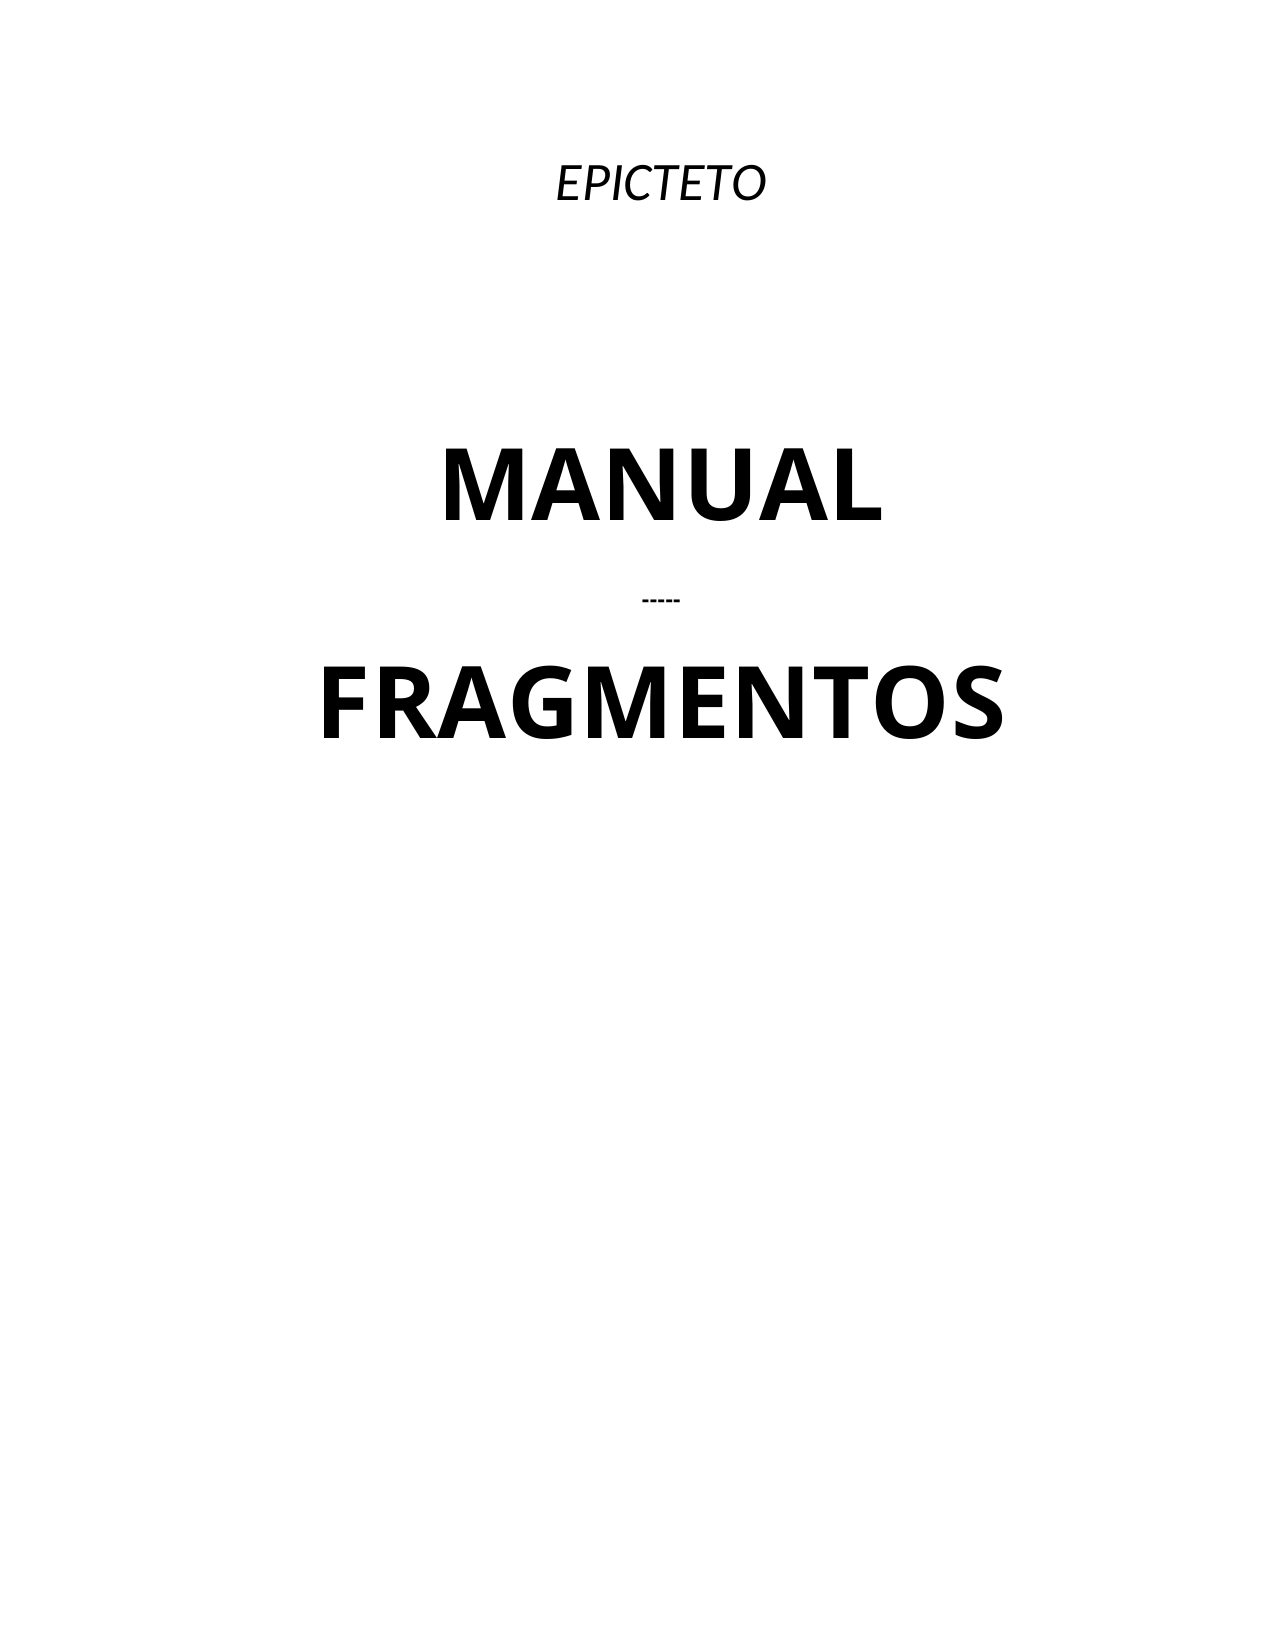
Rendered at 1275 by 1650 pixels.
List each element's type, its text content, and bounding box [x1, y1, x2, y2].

text EPICTETO [177, 148, 1098, 214]
text FRAGMENTOS [177, 632, 1098, 768]
text ----- [177, 583, 1098, 614]
text MANUAL [177, 414, 1098, 550]
